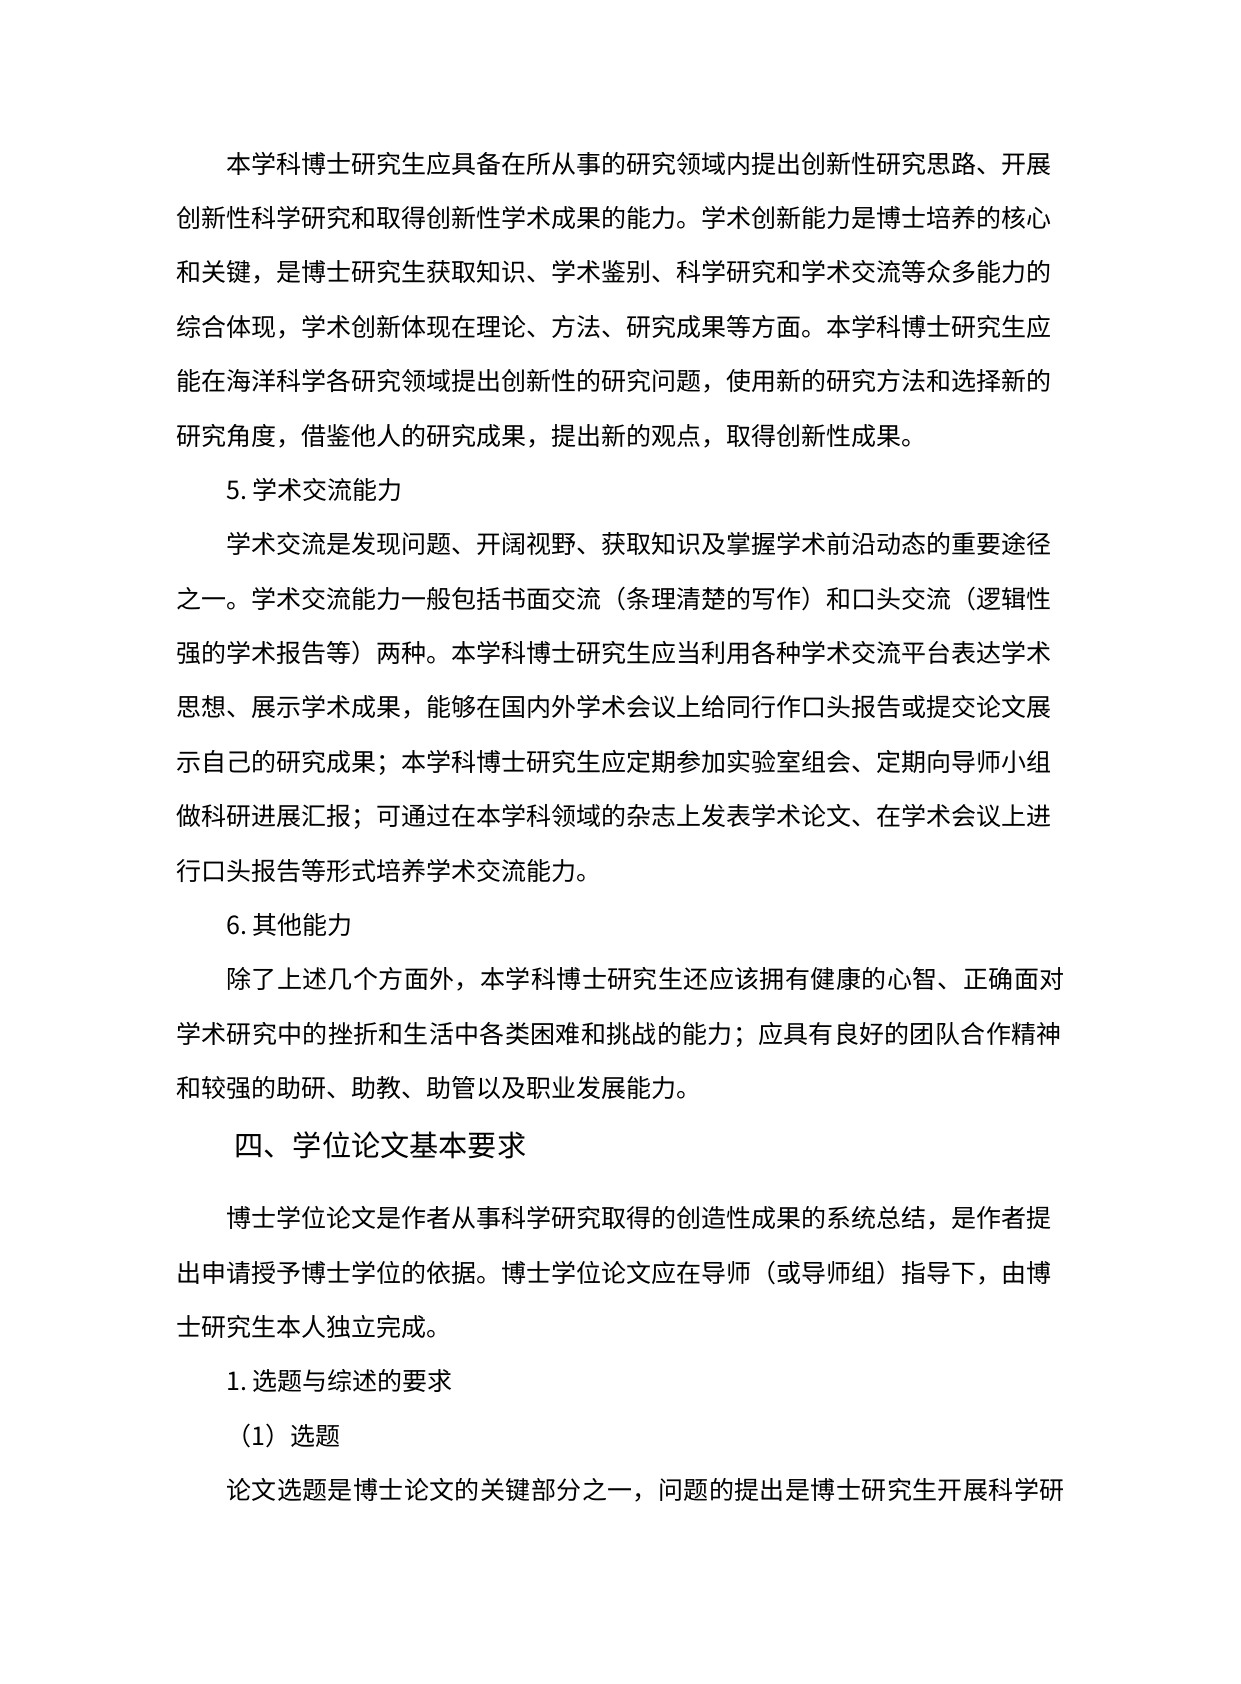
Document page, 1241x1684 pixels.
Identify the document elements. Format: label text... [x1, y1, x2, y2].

text 6. 其他能力 [176, 905, 1064, 942]
text 除了上述几个方面外，本学科博士研究生还应该拥有健康的心智、正确面对学术研究中的挫折和生活中各类困难和挑战的能力；应具有良好的团队合作精神和较强的助研、助教、助管以及职业发展能力。 [176, 960, 1064, 1105]
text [176, 1471, 1064, 1507]
text 1. 选题与综述的要求 [176, 1362, 1064, 1398]
text 四、学位论文基本要求 [176, 1123, 1064, 1165]
text 学术交流是发现问题、开阔视野、获取知识及掌握学术前沿动态的重要途径之一。学术交流能力一般包括书面交流（条理清楚的写作）和口头交流（逻辑性强的学术报告等）两种。本学科博士研究生应当利用各种学术交流平台表达学术思想、展示学术成果，能够在国内外学术会议上给同行作口头报告或提交论文展示自己的研究成果；本学科博士研究生应定期参加实验室组会、定期向导师小组做科研进展汇报；可通过在本学科领域的杂志上发表学术论文、在学术会议上进行口头报告等形式培养学术交流能力。 [176, 525, 1064, 887]
text 5. 学术交流能力 [176, 470, 1064, 507]
text 博士学位论文是作者从事科学研究取得的创造性成果的系统总结，是作者提出申请授予博士学位的依据。博士学位论文应在导师（或导师组）指导下，由博士研究生本人独立完成。 [176, 1199, 1064, 1344]
text 本学科博士研究生应具备在所从事的研究领域内提出创新性研究思路、开展创新性科学研究和取得创新性学术成果的能力。学术创新能力是博士培养的核心和关键，是博士研究生获取知识、学术鉴别、科学研究和学术交流等众多能力的综合体现，学术创新体现在理论、方法、研究成果等方面。本学科博士研究生应能在海洋科学各研究领域提出创新性的研究问题，使用新的研究方法和选择新的研究角度，借鉴他人的研究成果，提出新的观点，取得创新性成果。 [176, 144, 1064, 452]
text （1）选题 [176, 1416, 1064, 1452]
